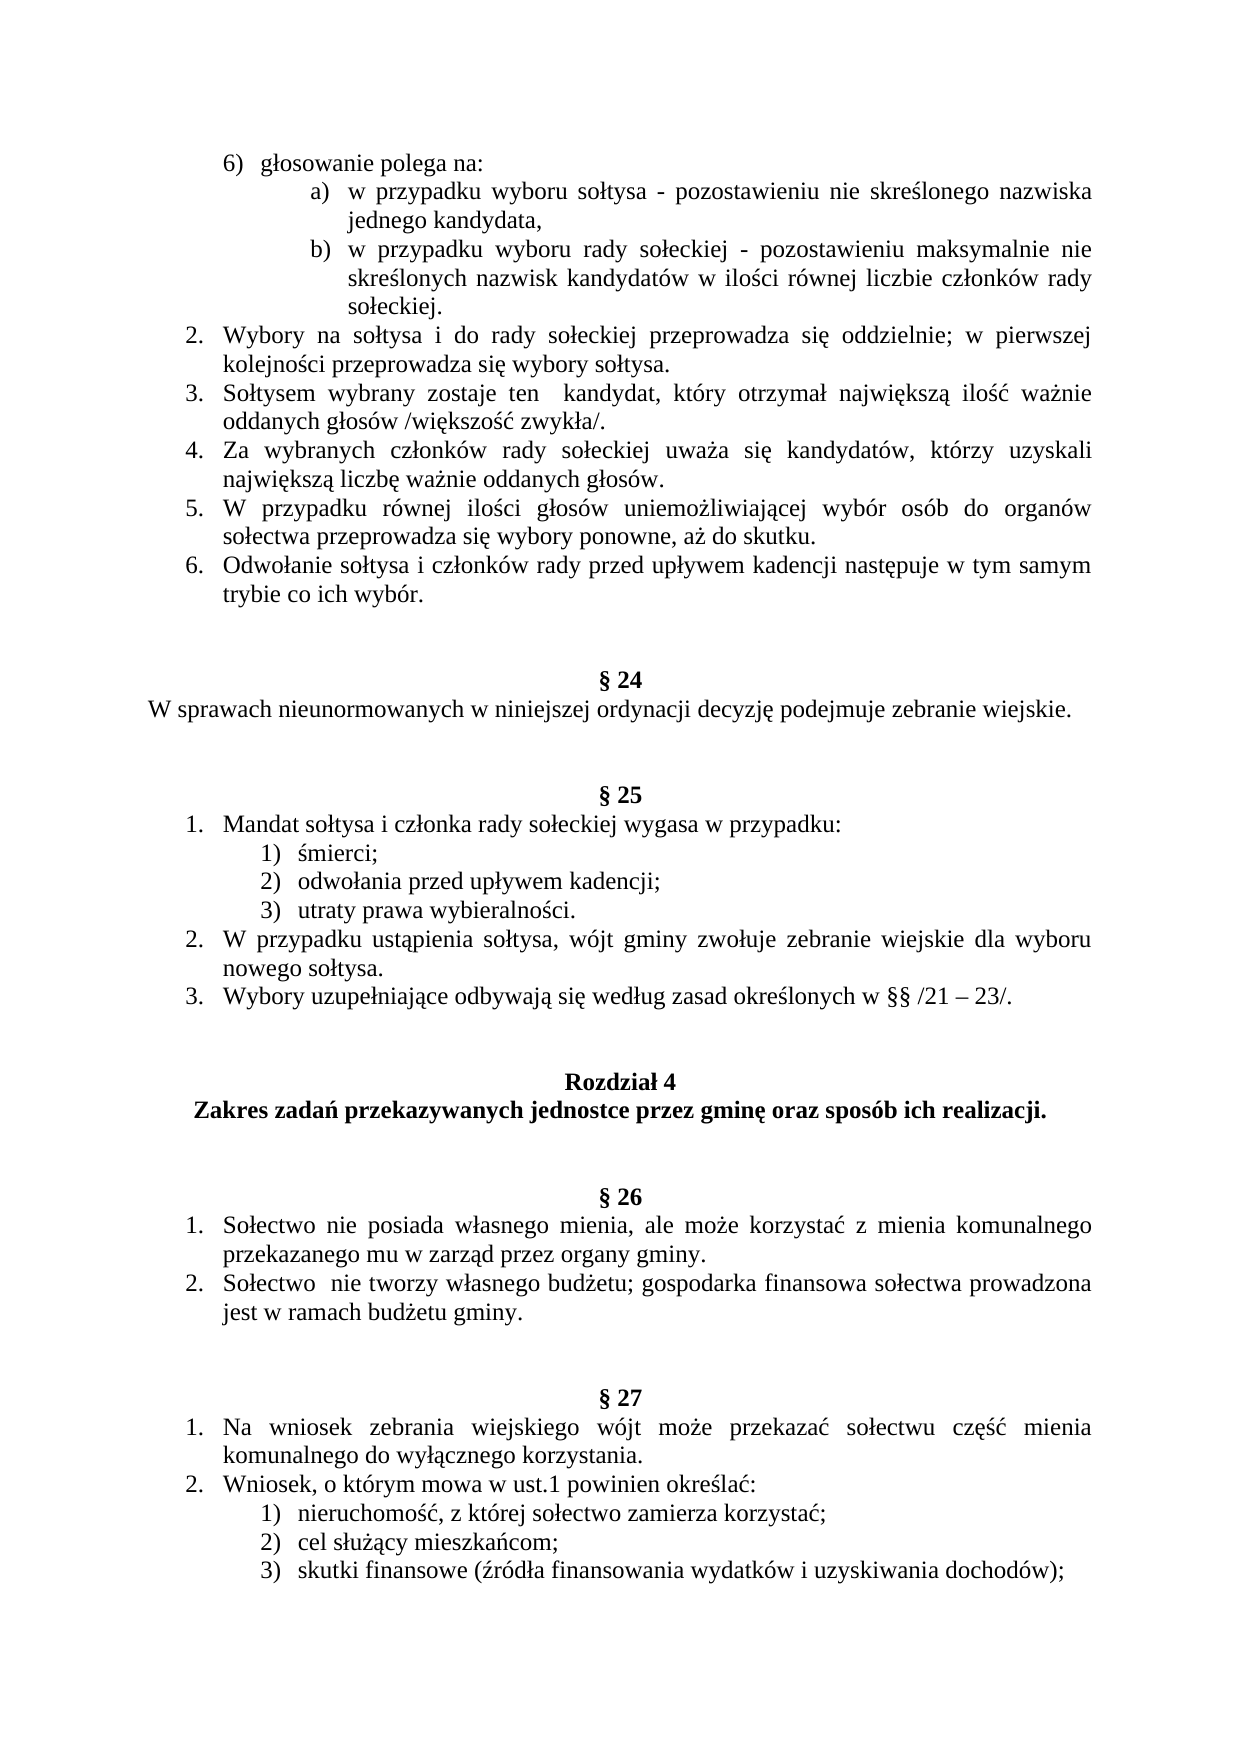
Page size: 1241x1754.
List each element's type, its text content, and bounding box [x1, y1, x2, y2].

list śmierci; [260, 838, 1093, 866]
list Sołectwo nie tworzy własnego budżetu; gospodarka finansowa sołectwa prowadzona jest w ramach budżetu gminy. [185, 1268, 1093, 1326]
text § 26 [148, 1182, 1093, 1211]
text Rozdział 4 [148, 1067, 1093, 1096]
list głosowanie polega na: [223, 148, 1093, 176]
list Wniosek, o którym mowa w ust.1 powinien określać: [185, 1469, 1093, 1498]
list w przypadku wyboru sołtysa - pozostawieniu nie skreślonego nazwiska jednego kandydata, [310, 176, 1093, 234]
list Na wniosek zebrania wiejskiego wójt może przekazać sołectwu część mienia komunalnego do wyłącznego korzystania. [185, 1412, 1093, 1469]
list Sołtysem wybrany zostaje ten kandydat, który otrzymał największą ilość ważnie oddanych głosów /większość zwykła/. [185, 378, 1093, 435]
list W przypadku ustąpienia sołtysa, wójt gminy zwołuje zebranie wiejskie dla wyboru nowego sołtysa. [185, 924, 1093, 981]
text § 27 [148, 1383, 1093, 1412]
list Sołectwo nie posiada własnego mienia, ale może korzystać z mienia komunalnego przekazanego mu w zarząd przez organy gminy. [185, 1211, 1093, 1268]
text Zakres zadań przekazywanych jednostce przez gminę oraz sposób ich realizacji. [148, 1096, 1093, 1124]
list W przypadku równej ilości głosów uniemożliwiającej wybór osób do organów sołectwa przeprowadza się wybory ponowne, aż do skutku. [185, 493, 1093, 550]
list nieruchomość, z której sołectwo zamierza korzystać; [260, 1498, 1093, 1527]
list Mandat sołtysa i członka rady sołeckiej wygasa w przypadku: [185, 809, 1093, 838]
list odwołania przed upływem kadencji; [260, 866, 1093, 895]
text § 25 [148, 780, 1093, 809]
list utraty prawa wybieralności. [260, 895, 1093, 924]
list Wybory na sołtysa i do rady sołeckiej przeprowadza się oddzielnie; w pierwszej kolejności przeprowadza się wybory sołtysa. [185, 320, 1093, 378]
list Odwołanie sołtysa i członków rady przed upływem kadencji następuje w tym samym trybie co ich wybór. [185, 550, 1093, 608]
list Wybory uzupełniające odbywają się według zasad określonych w §§ /21 – 23/. [185, 981, 1093, 1010]
list skutki finansowe (źródła finansowania wydatków i uzyskiwania dochodów); [260, 1556, 1093, 1584]
list w przypadku wyboru rady sołeckiej - pozostawieniu maksymalnie nie skreślonych nazwisk kandydatów w ilości równej liczbie członków rady sołeckiej. [310, 234, 1093, 320]
text § 24 [148, 665, 1093, 694]
list Za wybranych członków rady sołeckiej uważa się kandydatów, którzy uzyskali największą liczbę ważnie oddanych głosów. [185, 435, 1093, 493]
text W sprawach nieunormowanych w niniejszej ordynacji decyzję podejmuje zebranie wiejskie. [148, 694, 1093, 723]
list cel służący mieszkańcom; [260, 1527, 1093, 1556]
